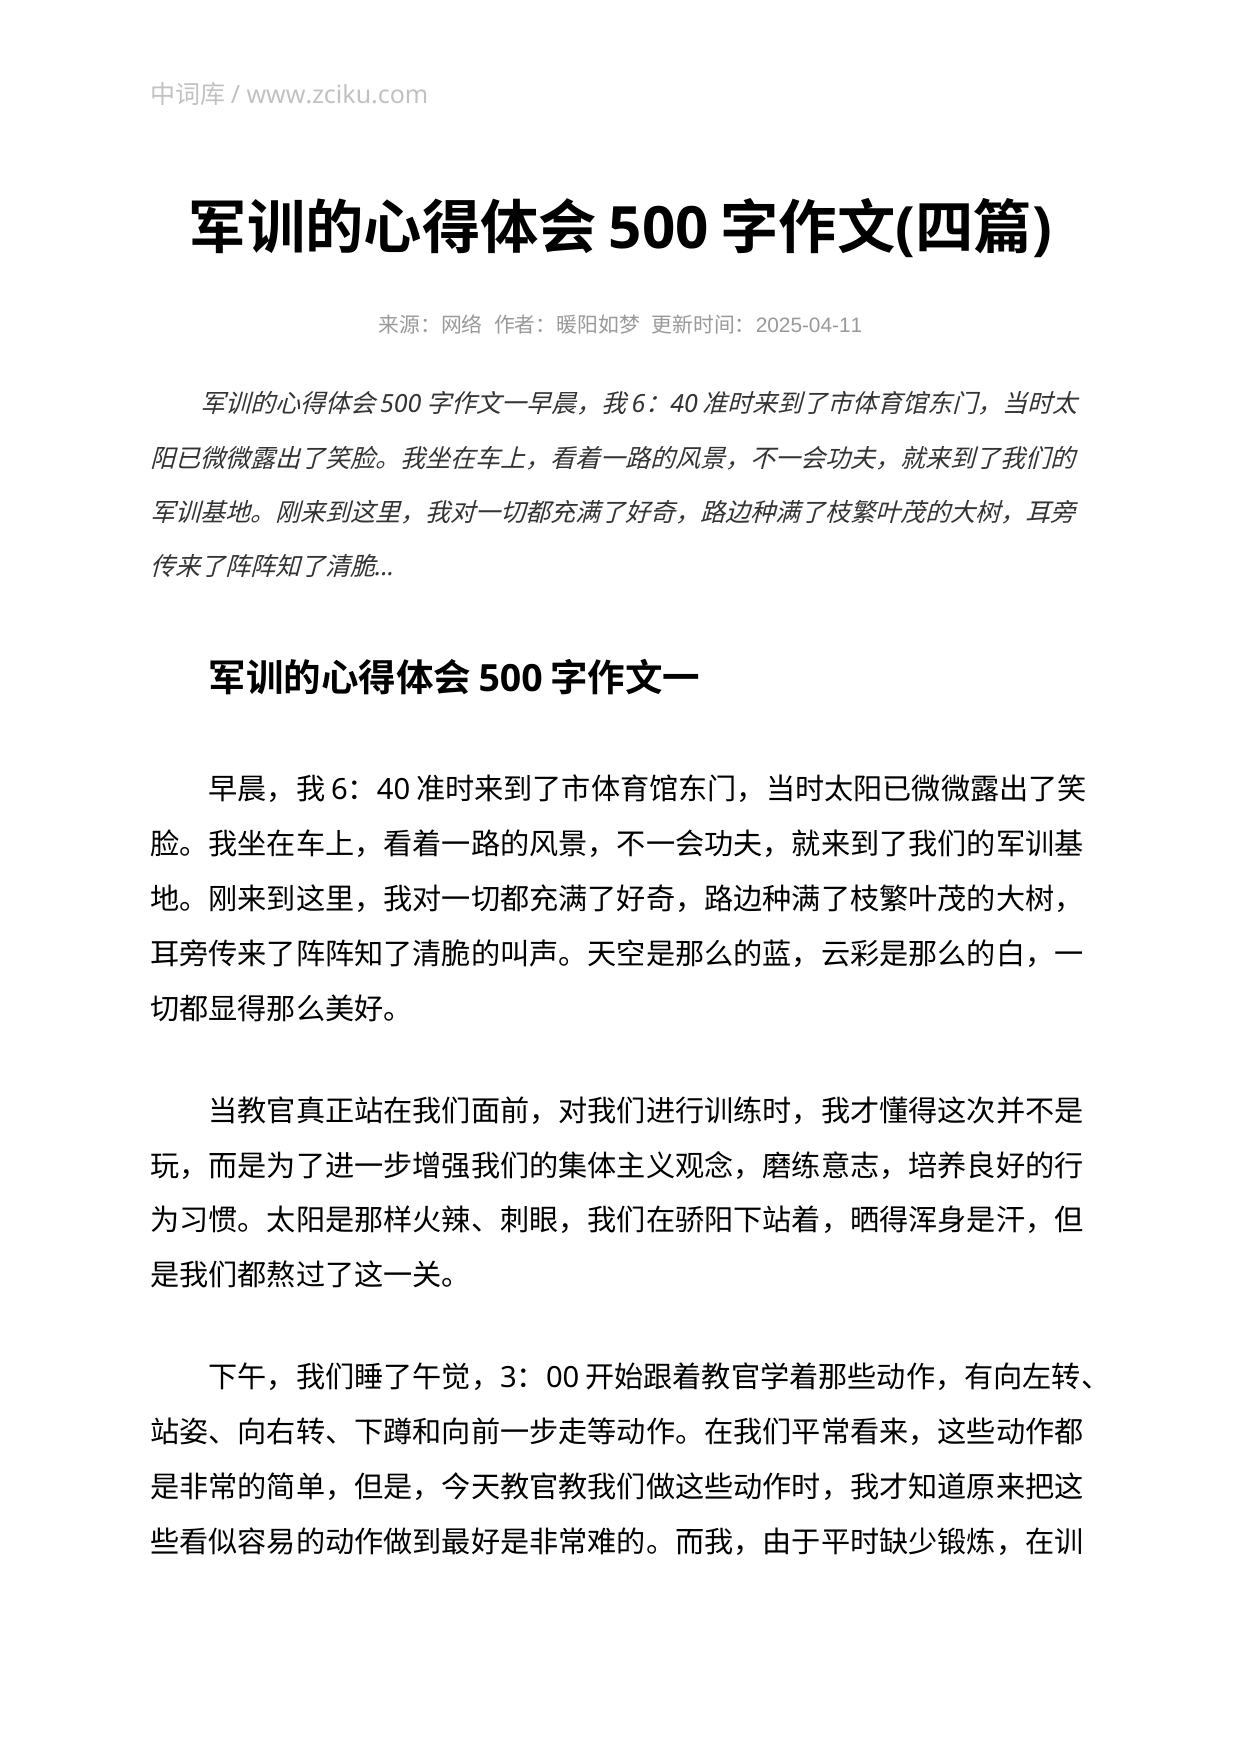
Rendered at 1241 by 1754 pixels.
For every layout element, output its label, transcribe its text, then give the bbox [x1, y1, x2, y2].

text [150, 1354, 1090, 1561]
text 来源：网络 作者：暖阳如梦 更新时间：2025-04-11 [150, 313, 1090, 337]
text 军训的心得体会500字作文一早晨，我6：40准时来到了市体育馆东门，当时太阳已微微露出了笑脸。我坐在车上，看着一路的风景，不一会功夫，就来到了我们的军训基地。刚来到这里，我对一切都充满了好奇，路边种满了枝繁叶茂的大树，耳旁传来了阵阵知了清脆... [150, 384, 1090, 583]
text 当教官真正站在我们面前，对我们进行训练时，我才懂得这次并不是玩，而是为了进一步增强我们的集体主义观念，磨练意志，培养良好的行为习惯。太阳是那样火辣、刺眼，我们在骄阳下站着，晒得浑身是汗，但是我们都熬过了这一关。 [150, 1087, 1090, 1294]
text 军训的心得体会500字作文一 [150, 648, 1090, 703]
text 早晨，我6：40准时来到了市体育馆东门，当时太阳已微微露出了笑脸。我坐在车上，看着一路的风景，不一会功夫，就来到了我们的军训基地。刚来到这里，我对一切都充满了好奇，路边种满了枝繁叶茂的大树，耳旁传来了阵阵知了清脆的叫声。天空是那么的蓝，云彩是那么的白，一切都显得那么美好。 [150, 766, 1090, 1028]
subtitle 军训的心得体会500字作文(四篇) [150, 181, 1090, 266]
